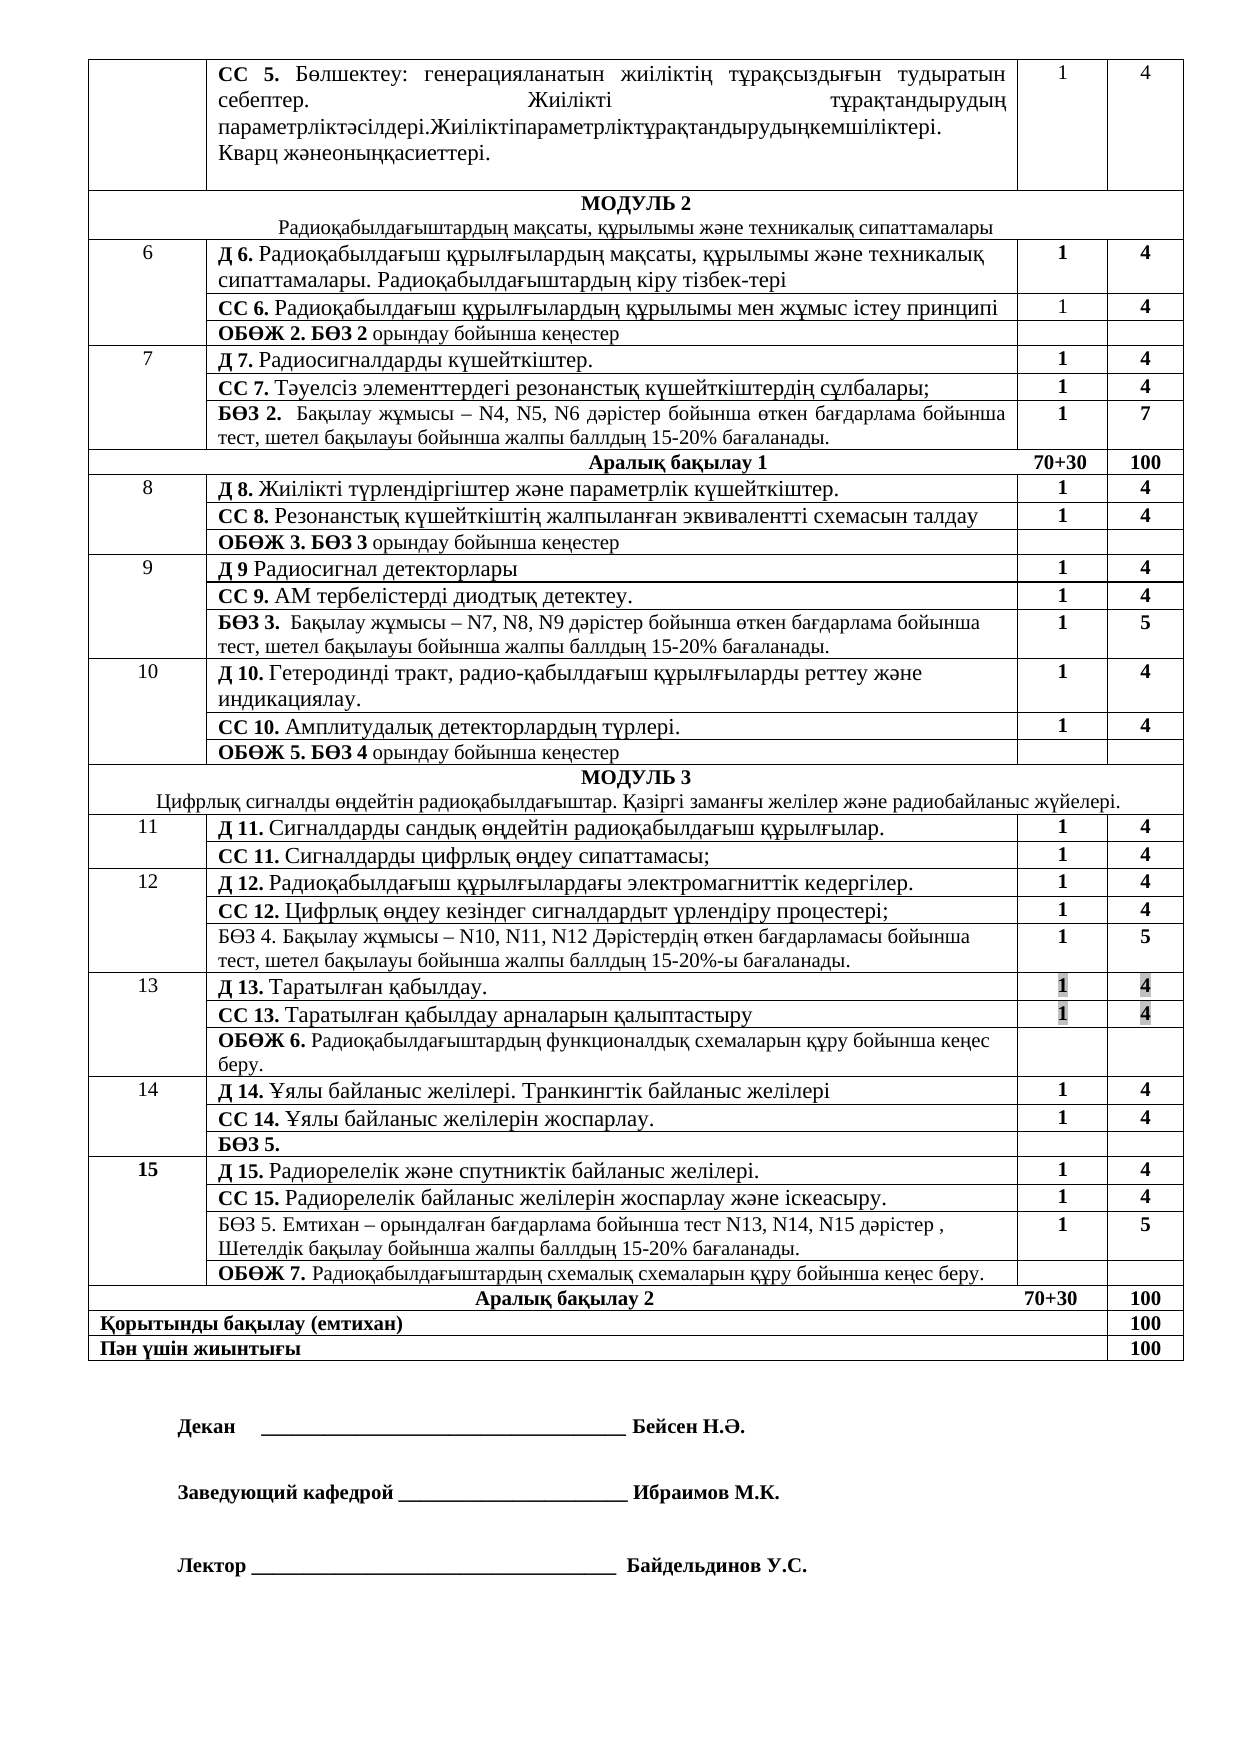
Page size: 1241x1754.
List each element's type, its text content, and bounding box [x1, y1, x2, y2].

table_cell 1 [1018, 924, 1107, 972]
table_cell [1108, 740, 1183, 764]
table_cell 4 [1108, 659, 1183, 712]
table_cell ОБӨЖ 6. Радиоқабылдағыштардың функционалдық схемаларын құру бойынша кеңес беру. [207, 1028, 1017, 1076]
table_cell [1108, 1132, 1183, 1156]
table_cell ОБӨЖ 5. БӨЗ 4 орындау бойынша кеңестер [207, 740, 1017, 764]
table_cell 1 [1018, 659, 1107, 712]
table_cell СС 13. Таратылған қабылдау арналарын қалыптастыру [207, 1001, 1017, 1027]
table_cell 1 [1018, 374, 1107, 400]
table_cell БӨЗ 3. Бақылау жұмысы – N7, N8, N9 дәрістер бойынша өткен бағдарлама бойынша тест, шетел бақылауы бойынша жалпы баллдың 15-20% бағаланады. [207, 610, 1017, 658]
table_cell БӨЗ 5. [207, 1132, 1017, 1156]
table_cell 4 [1108, 1077, 1183, 1103]
table_cell 10 [89, 659, 206, 764]
table_cell 5 [1108, 610, 1183, 658]
table_cell 100 [1108, 1336, 1183, 1360]
table_cell [1108, 321, 1183, 345]
table_cell 100 [1108, 1311, 1183, 1335]
table_cell 4 [1108, 815, 1183, 841]
table_cell Аралық бақылау 2 70+30 [89, 1286, 1107, 1310]
table_cell 1 [1018, 401, 1107, 449]
table_cell [1018, 740, 1107, 764]
text Заведующий кафедрой ______________________ Ибраимов М.К. [177, 1479, 1152, 1504]
table_cell СС 6. Радиоқабылдағыш құрылғылардың құрылымы мен жұмыс істеу принципі [207, 294, 1017, 320]
table_cell 1 [1018, 1185, 1107, 1211]
table_cell 4 [1108, 869, 1183, 896]
table_cell 4 [1108, 897, 1183, 923]
table_cell 1 [1018, 610, 1107, 658]
table_cell [1108, 1261, 1183, 1285]
table_cell [1018, 1132, 1107, 1156]
table_cell 1 [1018, 60, 1107, 190]
table_cell 15 [89, 1157, 206, 1285]
table_cell [1018, 321, 1107, 345]
table_cell 1 [1018, 503, 1107, 529]
table_cell Д 7. Радиосигналдарды күшейткіштер. [207, 346, 1017, 372]
table_cell 7 [1108, 401, 1183, 449]
table_cell 1 [1018, 869, 1107, 896]
table_cell 1 [1018, 897, 1107, 923]
table_cell ОБӨЖ 2. БӨЗ 2 орындау бойынша кеңестер [207, 321, 1017, 345]
table_cell 1 [1018, 842, 1107, 868]
table_cell СС 11. Сигналдарды цифрлық өңдеу сипаттамасы; [207, 842, 1017, 868]
table_cell 1 [1018, 346, 1107, 372]
table_cell БӨЗ 4. Бақылау жұмысы – N10, N11, N12 Дәрістердің өткен бағдарламасы бойынша тест, шетел бақылауы бойынша жалпы баллдың 15-20%-ы бағаланады. [207, 924, 1017, 972]
table_cell 7 [89, 346, 206, 449]
table_cell 4 [1108, 713, 1183, 739]
table_cell 4 [1108, 842, 1183, 868]
table_cell 4 [1108, 374, 1183, 400]
table_cell [1018, 530, 1107, 554]
table_cell СС 7. Тәуелсіз элементтердегі резонанстық күшейткіштердің сұлбалары; [207, 374, 1017, 400]
table_cell 1 [1018, 713, 1107, 739]
table_cell Д 11. Сигналдарды сандық өңдейтін радиоқабылдағыш құрылғылар. [207, 815, 1017, 841]
table_cell Д 10. Гетеродинді тракт, радио-қабылдағыш құрылғыларды реттеу және индикациялау. [207, 659, 1017, 712]
table_cell 100 [1108, 1286, 1183, 1310]
table_cell МОДУЛЬ 2 Радиоқабылдағыштардың мақсаты, құрылымы және техникалық сипаттамалары [89, 191, 1183, 239]
table_cell 1 [1018, 1001, 1107, 1027]
table_cell 4 [1108, 294, 1183, 320]
table_cell МОДУЛЬ 3 Цифрлық сигналды өңдейтін радиоқабылдағыштар. Қазіргі заманғы желілер және радиобайланыс жүйелері. [89, 765, 1183, 813]
table_cell 4 [1108, 60, 1183, 190]
table_cell БӨЗ 5. Емтихан – орындалған бағдарлама бойынша тест N13, N14, N15 дәрістер , Шетелдік бақылау бойынша жалпы баллдың 15-20% бағаланады. [207, 1212, 1017, 1260]
table_cell Д 6. Радиоқабылдағыш құрылғылардың мақсаты, құрылымы және техникалық сипаттамалары. Радиоқабылдағыштардың кіру тізбек-тері [207, 240, 1017, 293]
table_cell [1108, 1028, 1183, 1076]
table_cell СС 8. Резонанстық күшейткіштің жалпыланған эквивалентті схемасын талдау [207, 503, 1017, 529]
table_cell Д 13. Таратылған қабылдау. [207, 973, 1017, 999]
table_cell 8 [89, 475, 206, 554]
table_cell 1 [1018, 240, 1107, 293]
table_cell 4 [1108, 503, 1183, 529]
table_cell СС 9. АМ тербелістерді диодтық детектеу. [207, 583, 1017, 609]
table_cell СС 10. Амплитудалық детекторлардың түрлері. [207, 713, 1017, 739]
table_cell 1 [1018, 973, 1107, 999]
table_cell 4 [1108, 1001, 1183, 1027]
table_cell 14 [89, 1077, 206, 1156]
table_cell 11 [89, 815, 206, 868]
table_cell Д 15. Радиорелелік және спутниктік байланыс желілері. [207, 1157, 1017, 1183]
table_cell 1 [1018, 1212, 1107, 1260]
table_cell 1 [1018, 555, 1107, 581]
table_cell 4 [1108, 583, 1183, 609]
table_cell 100 [1108, 450, 1183, 474]
table_cell 5 [1108, 1212, 1183, 1260]
table_cell 1 [1018, 583, 1107, 609]
table_cell Д 12. Радиоқабылдағыш құрылғылардағы электромагниттік кедергілер. [207, 869, 1017, 896]
table_cell 4 [1108, 1105, 1183, 1131]
table_cell Д 14. Ұялы байланыс желілері. Транкингтік байланыс желілері [207, 1077, 1017, 1103]
table_cell 5 [1108, 924, 1183, 972]
table_cell 12 [89, 869, 206, 972]
table_cell 1 [1018, 1157, 1107, 1183]
table_cell СС 14. Ұялы байланыс желілерін жоспарлау. [207, 1105, 1017, 1131]
table_cell 1 [1018, 1105, 1107, 1131]
text Декан ___________________________________ Бейсен Н.Ә. [177, 1414, 1152, 1438]
table_cell 4 [1108, 346, 1183, 372]
table_cell БӨЗ 2. Бақылау жұмысы – N4, N5, N6 дәрістер бойынша өткен бағдарлама бойынша тест, шетел бақылауы бойынша жалпы баллдың 15-20% бағаланады. [207, 401, 1017, 449]
table_cell [1018, 1261, 1107, 1285]
table_cell 4 [1108, 240, 1183, 293]
table_cell 4 [1108, 1157, 1183, 1183]
table_cell 4 [1108, 973, 1183, 999]
text Лектор ___________________________________ Байдельдинов У.С. [177, 1553, 1152, 1577]
table_cell Қорытынды бақылау (емтихан) [89, 1311, 1107, 1335]
table_cell Д 9 Радиосигнал детекторлары [207, 555, 1017, 581]
table_cell СС 5. Бөлшектеу: генерацияланатын жиіліктің тұрақсыздығын тудыратын себептер. Жиілікті тұрақтандырудың параметрліктәсілдері.Жиіліктіпараметрліктұрақтандырудыңкемшіліктері. Кварц жәнеоныңқасиеттері. [207, 60, 1017, 190]
table_cell 1 [1018, 475, 1107, 502]
table_cell 5 [89, 60, 206, 190]
table_cell ОБӨЖ 7. Радиоқабылдағыштардың схемалық схемаларын құру бойынша кеңес беру. [207, 1261, 1017, 1285]
table_cell СС 12. Цифрлық өңдеу кезіндег сигналдардыт үрлендіру процестері; [207, 897, 1017, 923]
table_cell 1 [1018, 1077, 1107, 1103]
table_cell 1 [1018, 815, 1107, 841]
table_cell Д 8. Жиілікті түрлендіргіштер және параметрлік күшейткіштер. [207, 475, 1017, 502]
table_cell 4 [1108, 475, 1183, 502]
table_cell 4 [1108, 555, 1183, 581]
table_cell 4 [1108, 1185, 1183, 1211]
table_cell ОБӨЖ 3. БӨЗ 3 орындау бойынша кеңестер [207, 530, 1017, 554]
table_cell [1108, 530, 1183, 554]
table_cell Пән үшін жиынтығы [89, 1336, 1107, 1360]
table_cell 9 [89, 555, 206, 658]
table_cell СС 15. Радиорелелік байланыс желілерін жоспарлау және іскеасыру. [207, 1185, 1017, 1211]
table_cell [1018, 1028, 1107, 1076]
table_cell 1 [1018, 294, 1107, 320]
table_cell 6 [89, 240, 206, 345]
table_cell 13 [89, 973, 206, 1076]
table_cell Аралық бақылау 1 70+30 [89, 450, 1107, 474]
